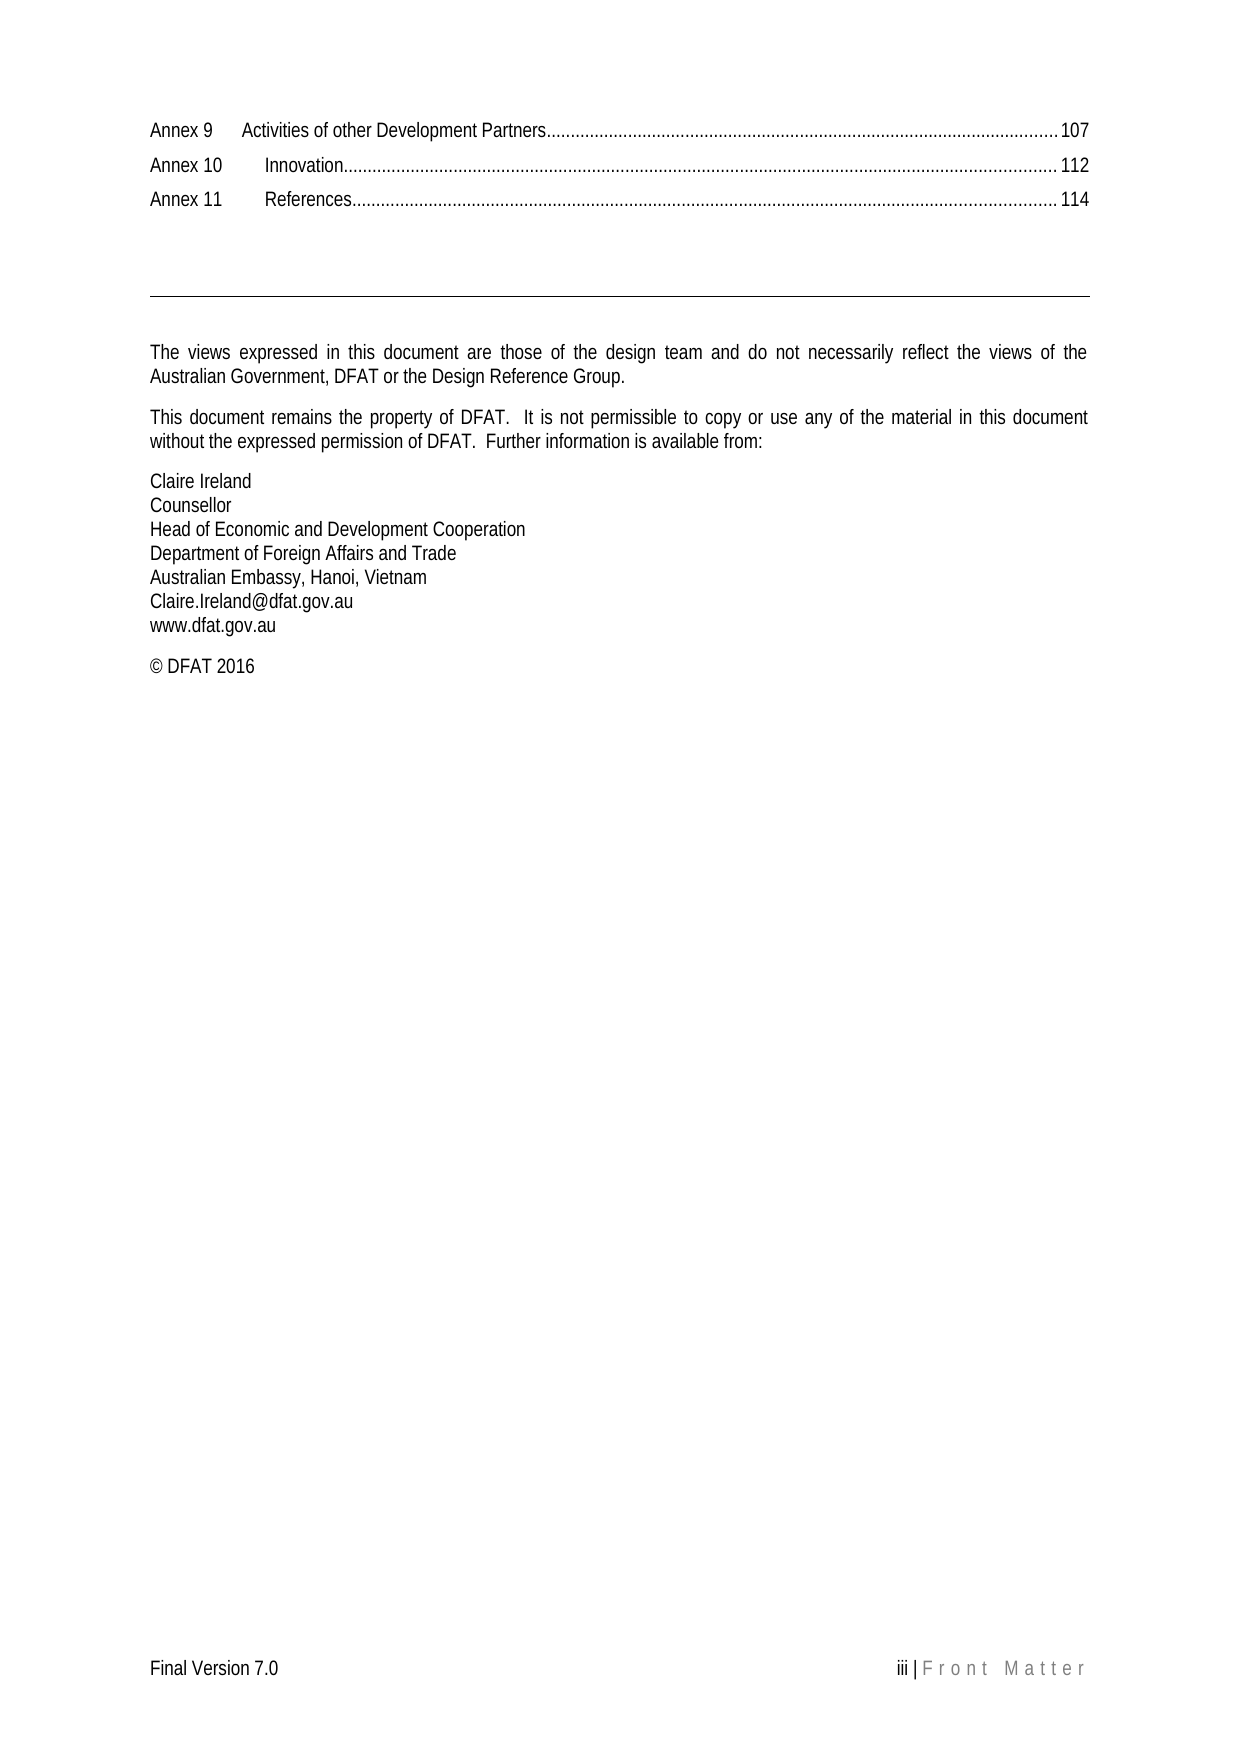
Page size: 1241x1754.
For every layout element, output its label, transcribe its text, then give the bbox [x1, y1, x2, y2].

text Counsellor [150, 493, 1090, 517]
text © DFAT 2016 [150, 653, 1090, 677]
text Annex 11 References 114 [150, 187, 1090, 211]
text Head of Economic and Development Cooperation [150, 517, 1090, 541]
text Department of Foreign Affairs and Trade [150, 541, 1090, 565]
text The views expressed in this document are those of the design team and do not necessarily reflect the views of the Australian Government, DFAT or the Design Reference Group. [150, 340, 1090, 388]
text Australian Embassy, Hanoi, Vietnam [150, 565, 1090, 589]
text Claire Ireland [150, 469, 1090, 493]
text Claire.Ireland@dfat.gov.au [150, 589, 1090, 613]
text Annex 9 Activities of other Development Partners 107 [150, 118, 1090, 142]
text www.dfat.gov.au [150, 613, 1090, 637]
text Annex 10 Innovation 112 [150, 152, 1090, 176]
text This document remains the property of DFAT. It is not permissible to copy or use any of the material in this document without the expressed permission of DFAT. Further information is available from: [150, 404, 1090, 452]
